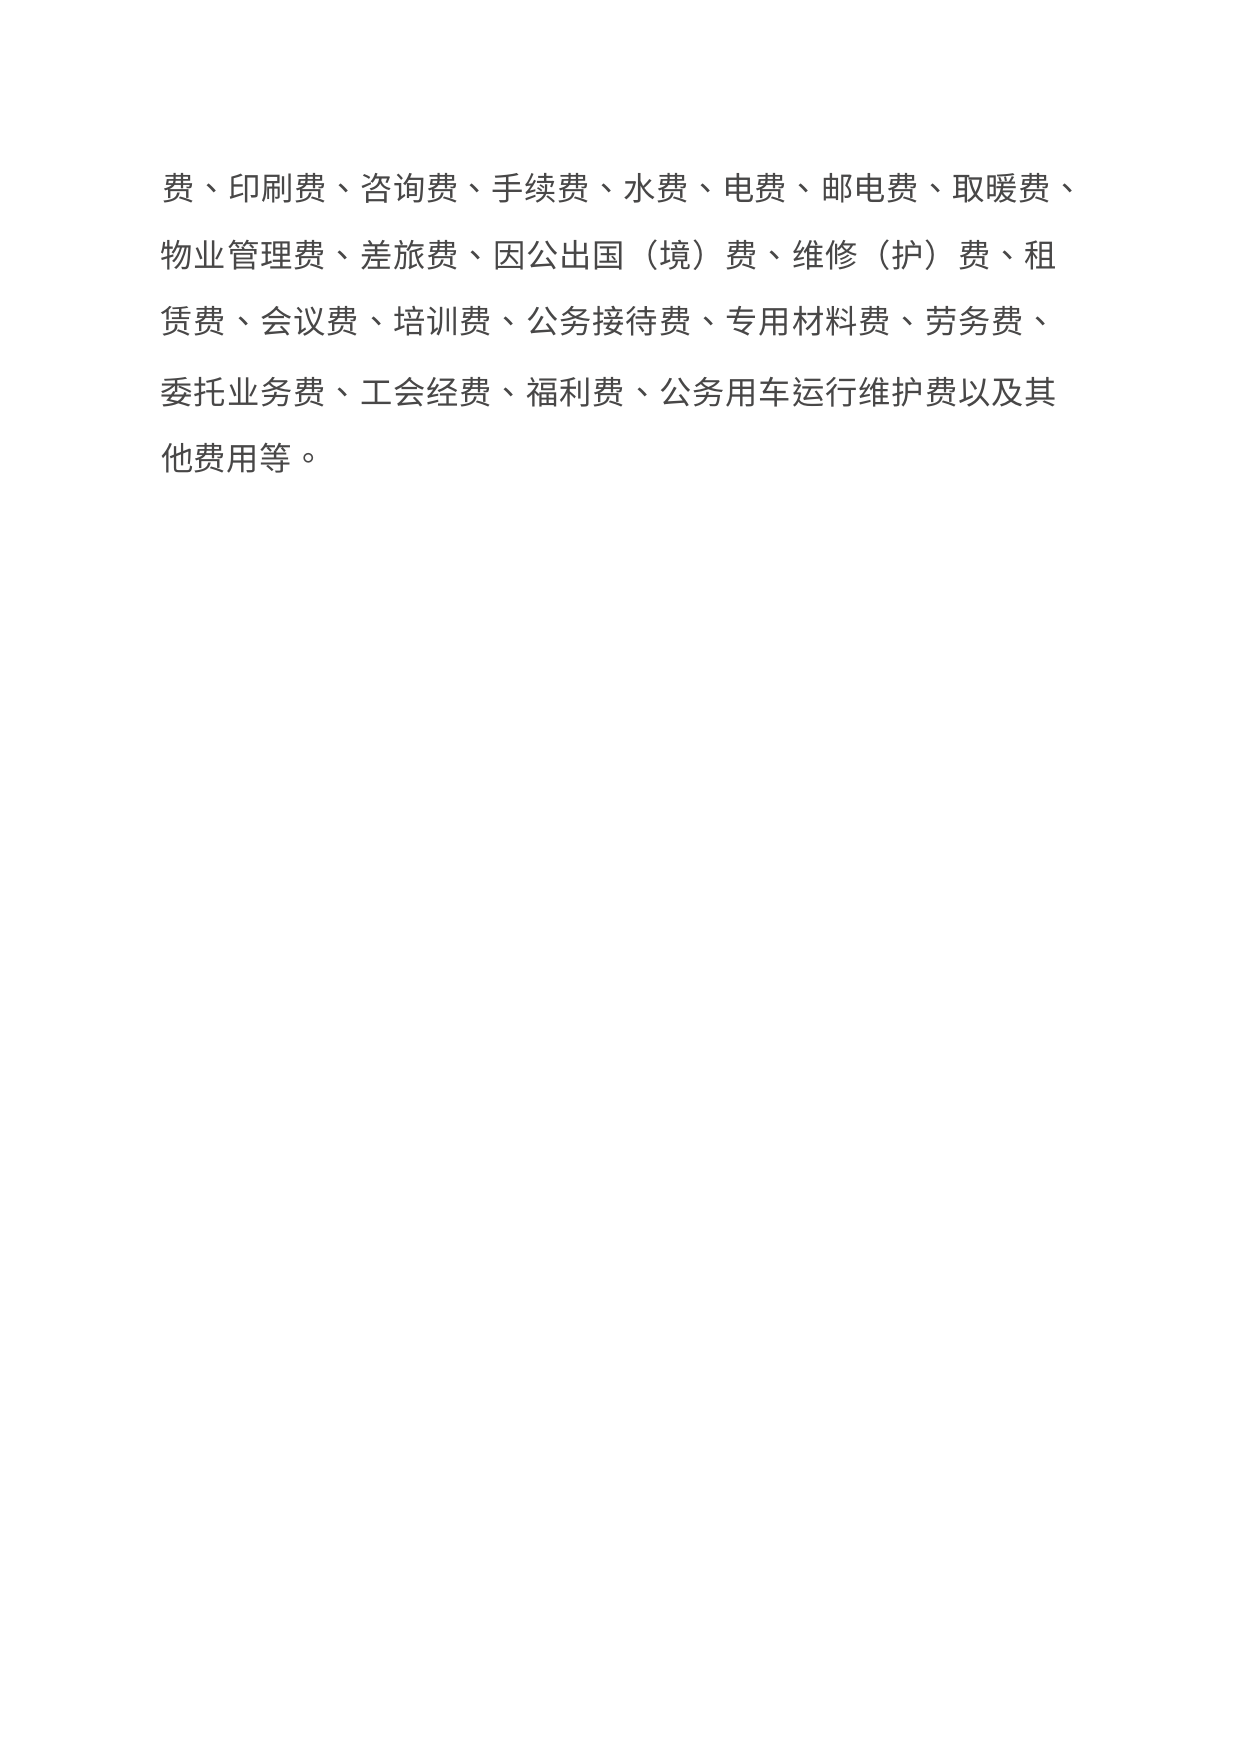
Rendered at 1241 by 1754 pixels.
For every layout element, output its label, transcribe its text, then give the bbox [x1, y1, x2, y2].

text 费、印刷费、咨询费、手续费、水费、电费、邮电费、取暖费、 物业管理费、差旅费、因公出国（境）费、维修（护）费、租 赁费、会议费、培训费、公务接待费、专用材料费、劳务费、 [161, 166, 1086, 343]
text 委托业务费、工会经费、福利费、公务用车运行维护费以及其 他费用等。 [161, 370, 1059, 479]
